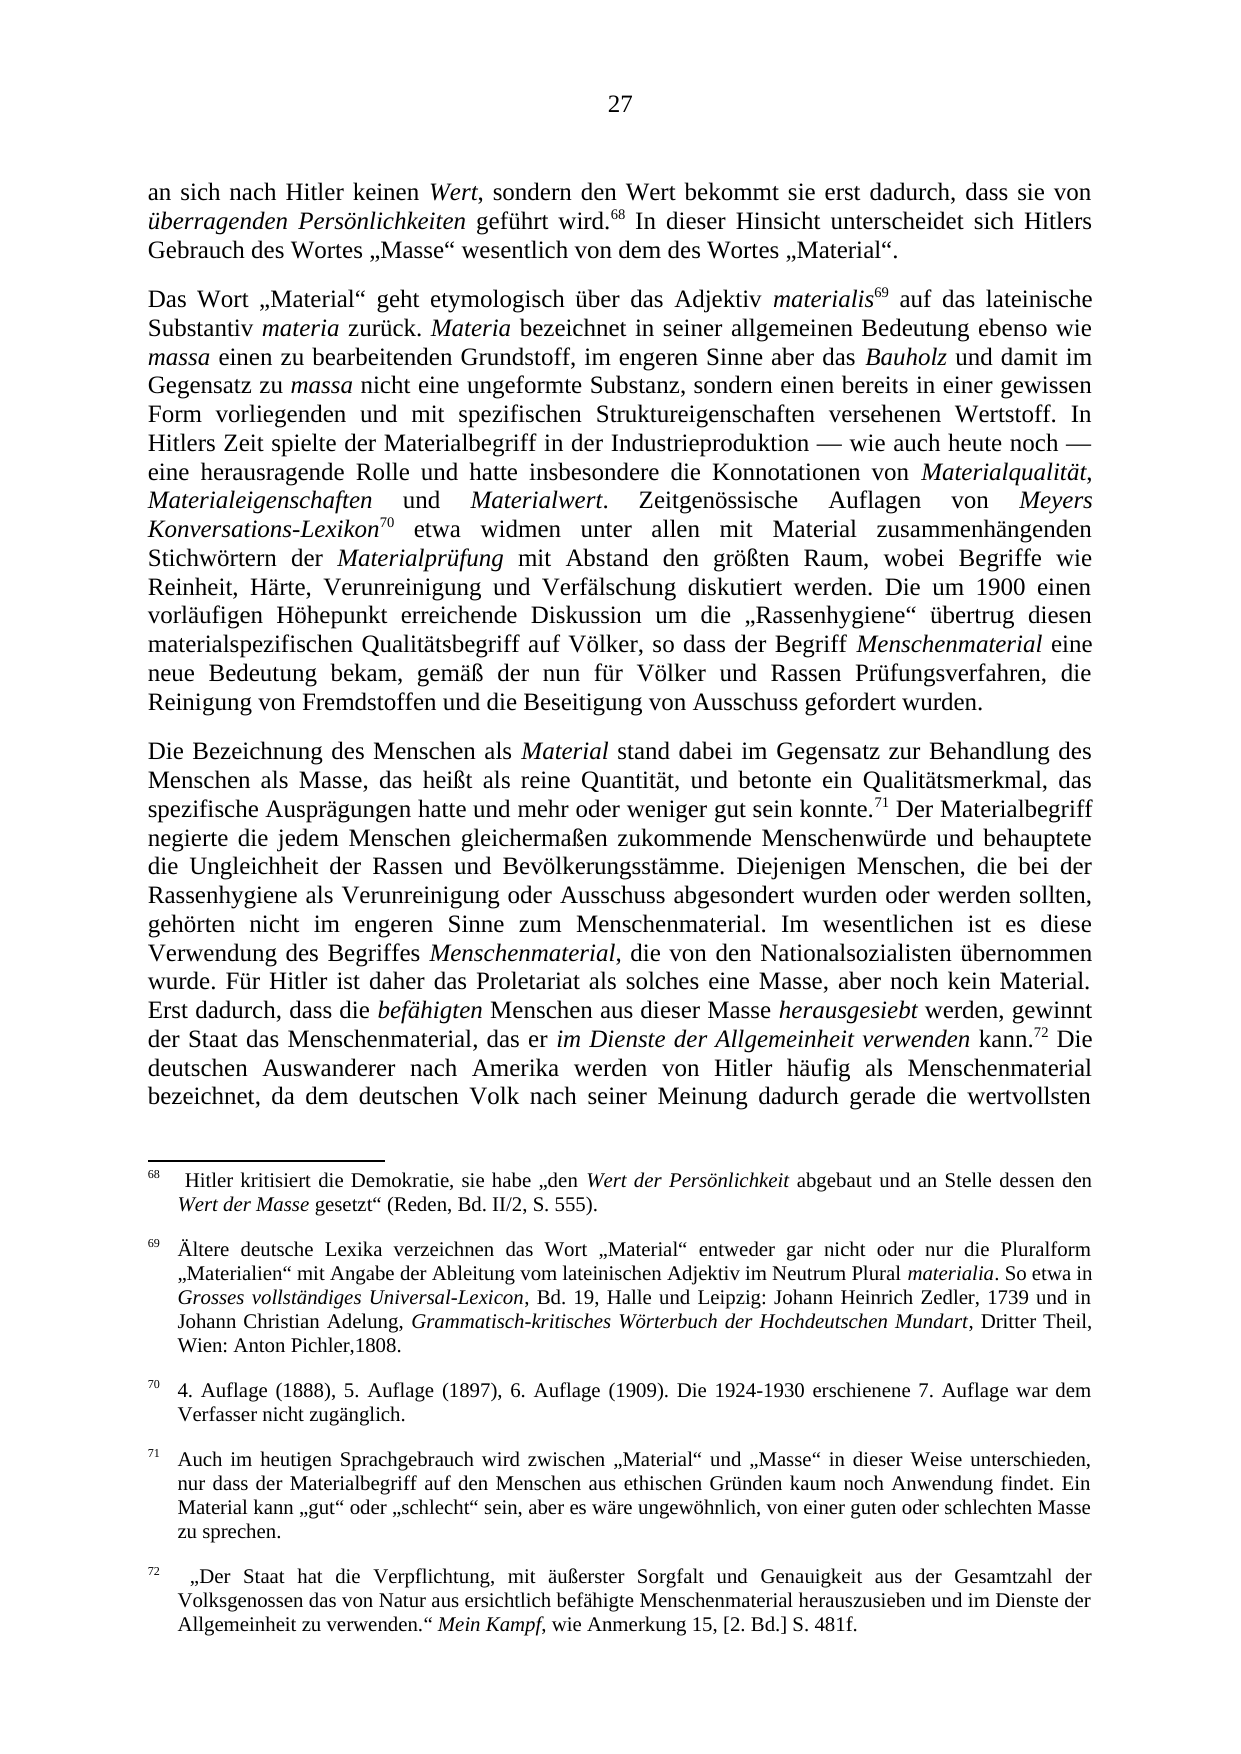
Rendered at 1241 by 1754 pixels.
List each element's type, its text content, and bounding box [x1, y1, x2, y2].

text Das Wort „Material“ geht etymologisch über das Adjektiv materialis auf das lateinische Substantiv materia zurück. Materia bezeichnet in seiner allgemeinen Bedeutung ebenso wie massa einen zu bearbeitenden Grundstoff, im engeren Sinne aber das Bauholz und damit im Gegensatz zu massa nicht eine ungeformte Substanz, sondern einen bereits in einer gewissen Form vorliegenden und mit spezifischen Struktureigenschaften versehenen Wertstoff. In Hitlers Zeit spielte der Materialbegriff in der Industrieproduktion — wie auch heute noch — eine herausragende Rolle und hatte insbesondere die Konnotationen von Materialqualität, Materialeigenschaften und Materialwert. Zeitgenössische Auflagen von Meyers Konversations-Lexikon etwa widmen unter allen mit Material zusammenhängenden Stichwörtern der Materialprüfung mit Abstand den größten Raum, wobei Begriffe wie Reinheit, Härte, Verunreinigung und Verfälschung diskutiert werden. Die um 1900 einen vorläufigen Höhepunkt erreichende Diskussion um die „Rassenhygiene“ übertrug diesen materialspezifischen Qualitätsbegriff auf Völker, so dass der Begriff Menschenmaterial eine neue Bedeutung bekam, gemäß der nun für Völker und Rassen Prüfungsverfahren, die Reinigung von Fremdstoffen und die Beseitigung von Ausschuss gefordert wurden. [148, 284, 1092, 716]
text Die Bezeichnung des Menschen als Material stand dabei im Gegensatz zur Behandlung des Menschen als Masse, das heißt als reine Quantität, und betonte ein Qualitätsmerkmal, das spezifische Ausprägungen hatte und mehr oder weniger gut sein konnte. Der Materialbegriff negierte die jedem Menschen gleichermaßen zukommende Menschenwürde und behauptete die Ungleichheit der Rassen und Bevölkerungsstämme. Diejenigen Menschen, die bei der Rassenhygiene als Verunreinigung oder Ausschuss abgesondert wurden oder werden sollten, gehörten nicht im engeren Sinne zum Menschenmaterial. Im wesentlichen ist es diese Verwendung des Begriffes Menschenmaterial, die von den Nationalsozialisten übernommen wurde. Für Hitler ist daher das Proletariat als solches eine Masse, aber noch kein Material. Erst dadurch, dass die befähigten Menschen aus dieser Masse herausgesiebt werden, gewinnt der Staat das Menschenmaterial, das er im Dienste der Allgemeinheit verwenden kann. Die deutschen Auswanderer nach Amerika werden von Hitler häufig als Menschenmaterial bezeichnet, da dem deutschen Volk nach seiner Meinung dadurch gerade die wertvollsten Menschen verloren gingen. Hingegen werden die Juden nicht als Menschenmaterial bezeichnet. Der Materialbegriff verbindet sich also mit dem Rassismus, macht aber vor der Selektion innerhalb einer Rasse, eines Volkes oder einer Menschengruppe nicht halt. [148, 736, 1092, 1110]
